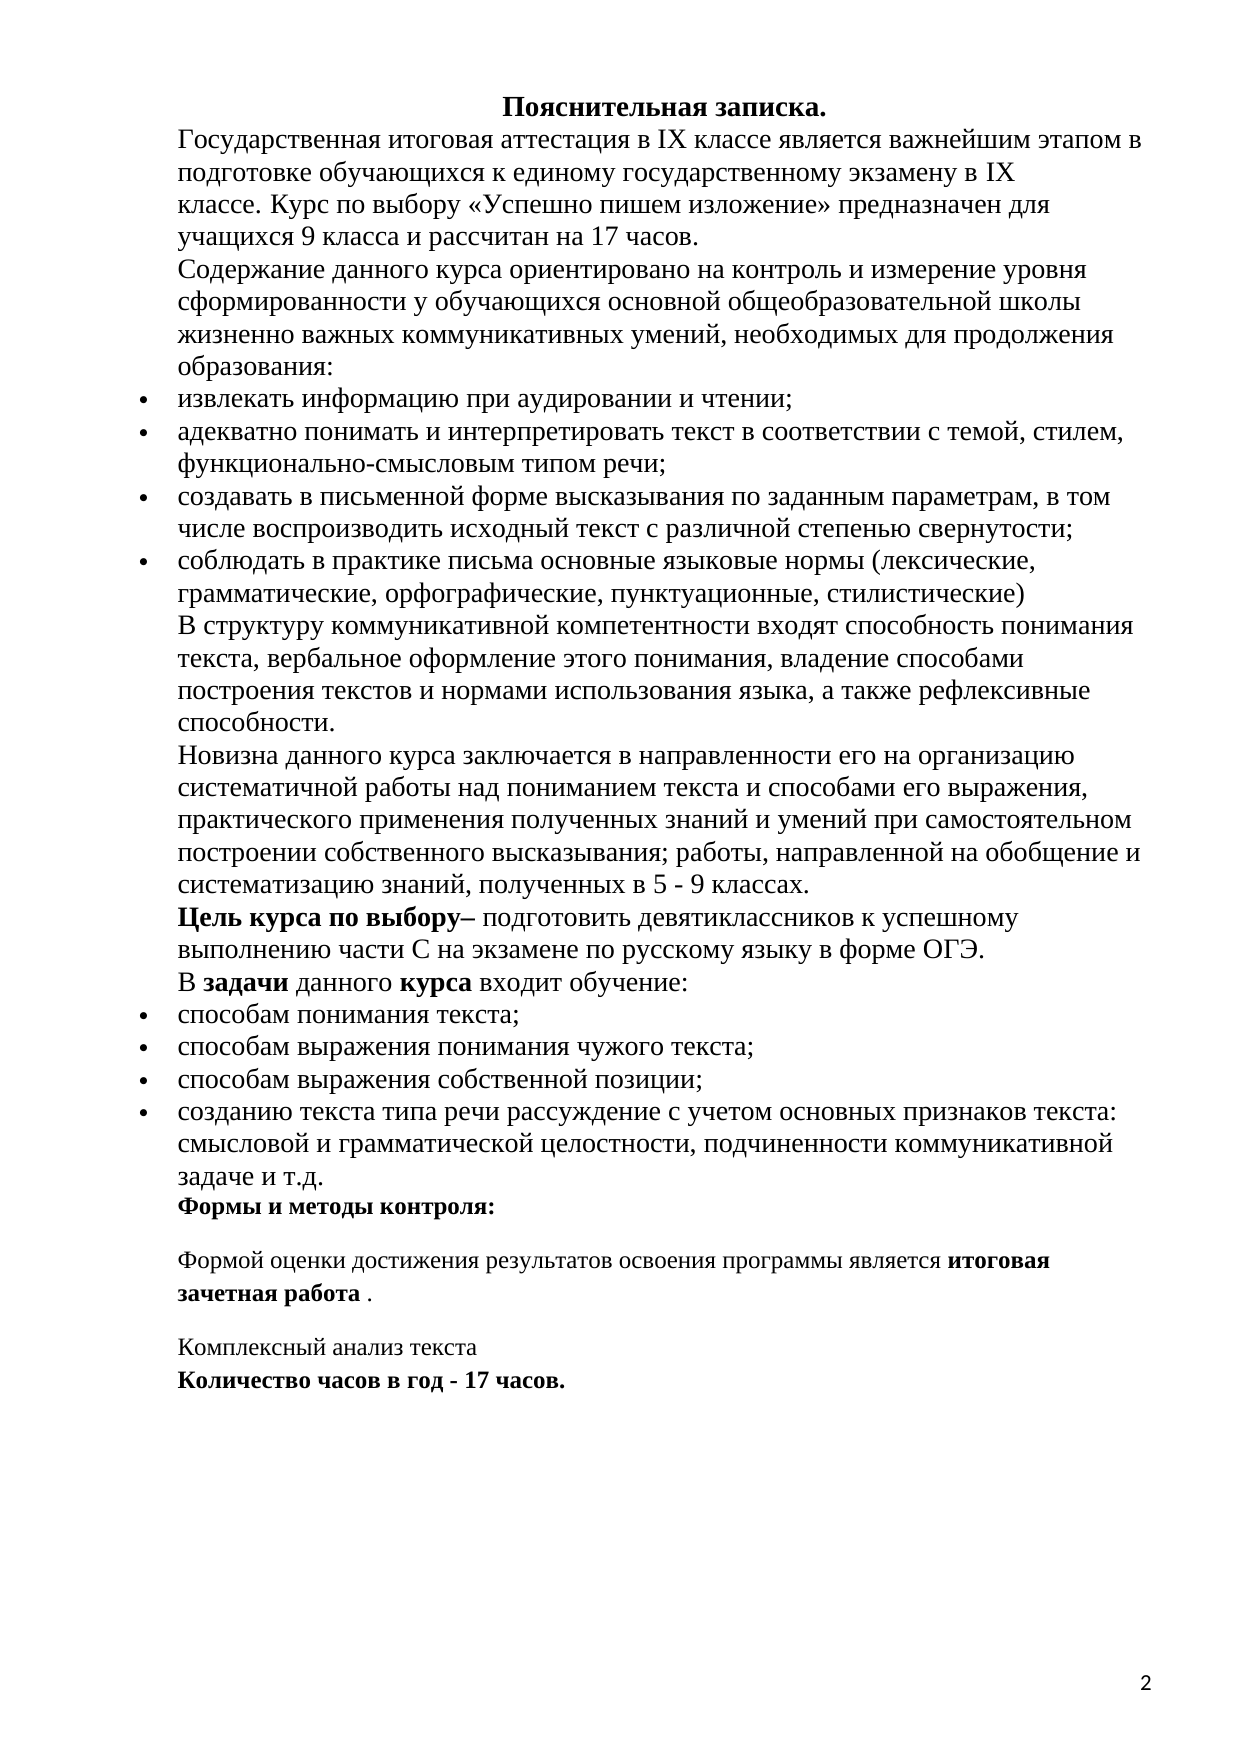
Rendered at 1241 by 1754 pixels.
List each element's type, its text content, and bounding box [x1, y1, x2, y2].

list способам выражения понимания чужого текста; [140, 1029, 1152, 1062]
text Формой оценки достижения результатов освоения программы является итоговая зачетная работа . [177, 1245, 1152, 1307]
list соблюдать в практике письма основные языковые нормы (лексические, грамматические, орфографические, пунктуационные, стилистические) [140, 543, 1152, 608]
text Комплексный анализ текста [177, 1332, 1152, 1361]
text Цель курса по выбору– подготовить девятиклассников к успешному выполнению части С на экзамене по русскому языку в форме ОГЭ. [177, 900, 1152, 964]
text В задачи данного курса входит обучение: [177, 964, 1152, 997]
text Новизна данного курса заключается в направленности его на организацию систематичной работы над пониманием текста и способами его выражения, практического применения полученных знаний и умений при самостоятельном построении собственного высказывания; работы, направленной на обобщение и систематизацию знаний, полученных в 5 - 9 классах. [177, 738, 1152, 900]
list извлекать информацию при аудировании и чтении; [140, 381, 1152, 414]
text В структуру коммуникативной компетентности входят способность понимания текста, вербальное оформление этого понимания, владение способами построения текстов и нормами использования языка, а также рефлексивные способности. [177, 608, 1152, 738]
list создавать в письменной форме высказывания по заданным параметрам, в том числе воспроизводить исходный текст с различной степенью свернутости; [140, 479, 1152, 543]
list способам понимания текста; [140, 997, 1152, 1029]
text Пояснительная записка. [177, 89, 1152, 122]
text Государственная итоговая аттестация в IX классе является важнейшим этапом в подготовке обучающихся к единому государственному экзамену в IX классе. Курс по выбору «Успешно пишем изложение» предназначен для учащихся 9 класса и рассчитан на 17 часов. [177, 122, 1152, 252]
text Содержание данного курса ориентировано на контроль и измерение уровня сформированности у обучающихся основной общеобразовательной школы жизненно важных коммуникативных умений, необходимых для продолжения образования: [177, 252, 1152, 381]
list адекватно понимать и интерпретировать текст в соответствии с темой, стилем, функционально-смысловым типом речи; [140, 414, 1152, 479]
list созданию текста типа речи рассуждение с учетом основных признаков текста: смысловой и грамматической целостности, подчиненности коммуникативной задаче и т.д. [140, 1094, 1152, 1191]
text Количество часов в год - 17 часов. [177, 1365, 1152, 1394]
list способам выражения собственной позиции; [140, 1062, 1152, 1094]
text Формы и методы контроля: [177, 1191, 1152, 1220]
